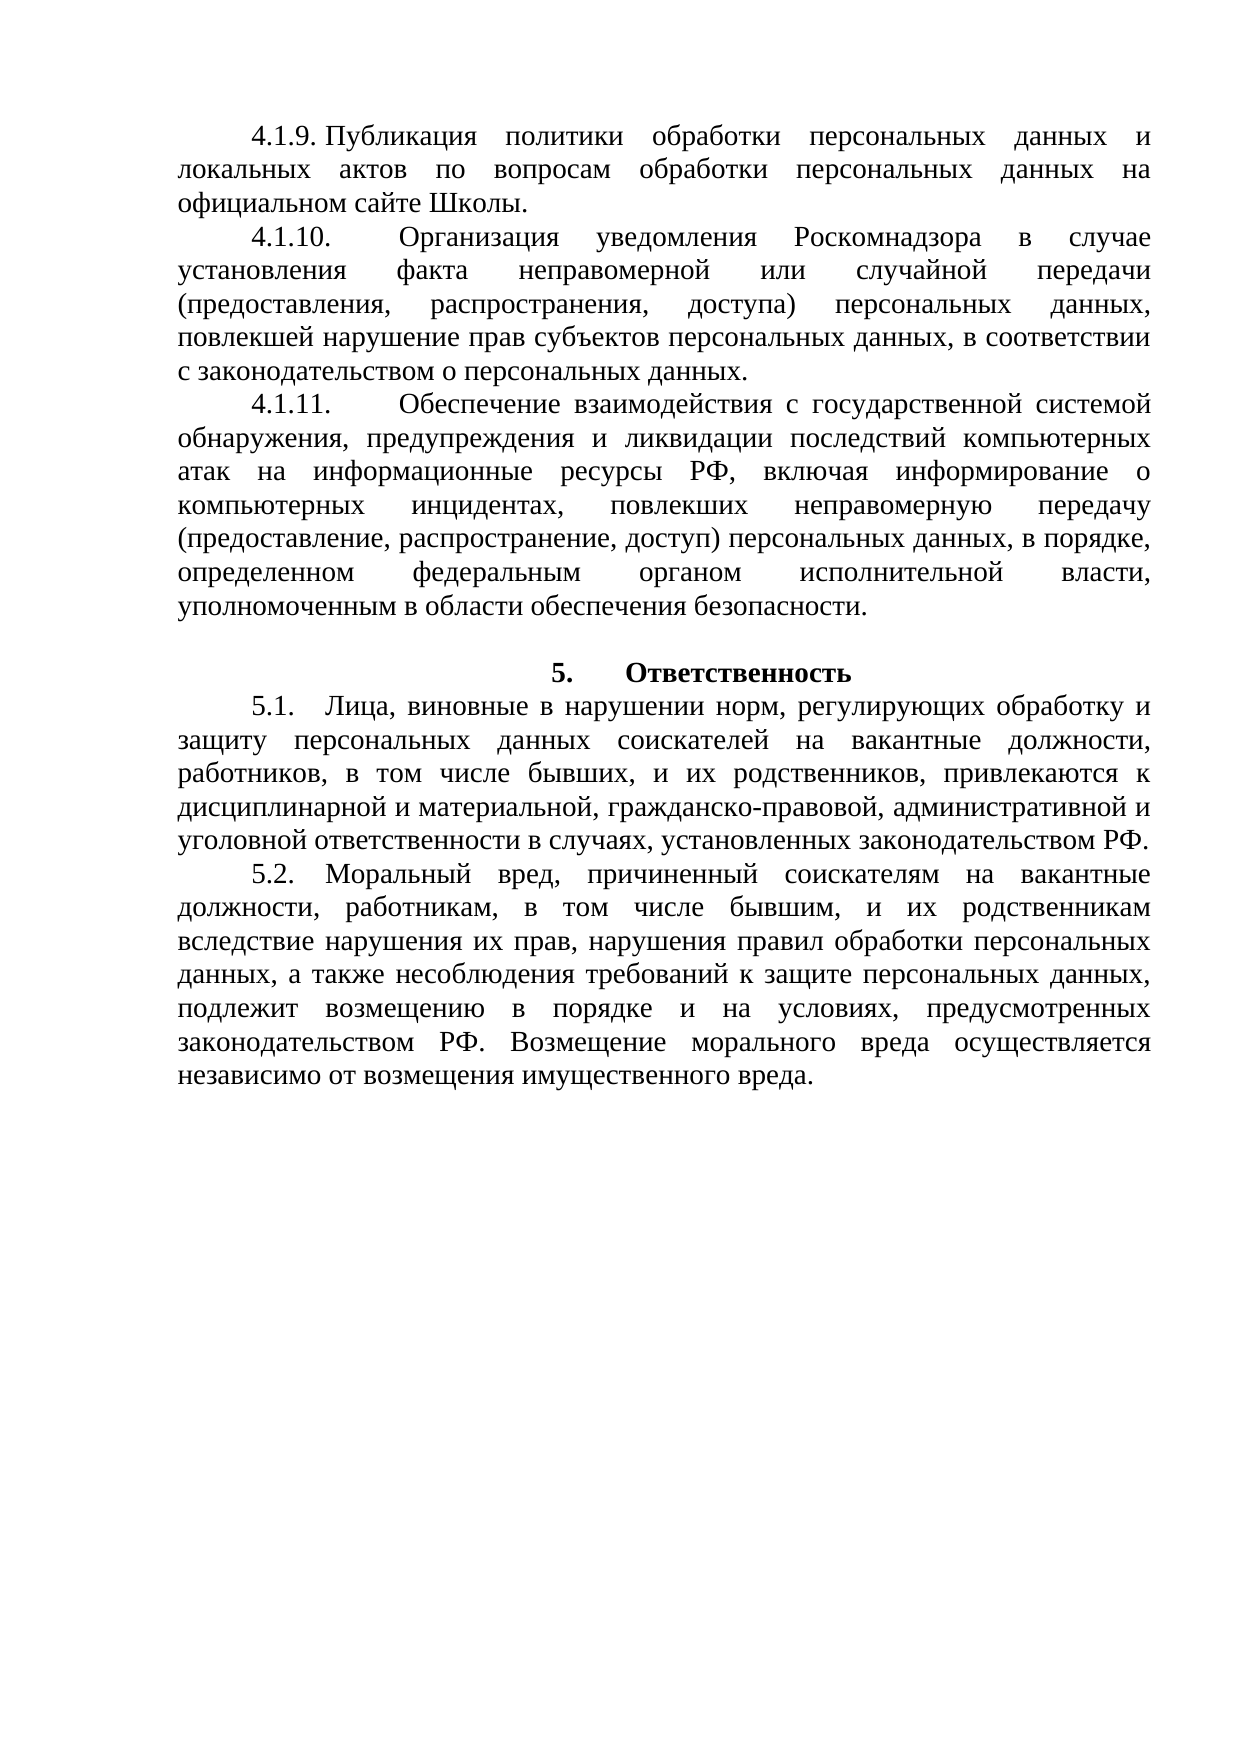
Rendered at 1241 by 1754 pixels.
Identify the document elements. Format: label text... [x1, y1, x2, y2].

text 5.1. Лица, виновные в нарушении норм, регулирующих обработку и защиту персональных данных соискателей на вакантные должности, работников, в том числе бывших, и их родственников, привлекаются к дисциплинарной и материальной, гражданско-правовой, административной и уголовной ответственности в случаях, установленных законодательством РФ. [177, 688, 1152, 856]
text 4.1.10. Организация уведомления Роскомнадзора в случае установления факта неправомерной или случайной передачи (предоставления, распространения, доступа) персональных данных, повлекшей нарушение прав субъектов персональных данных, в соответствии с законодательством о персональных данных. [177, 219, 1152, 386]
text 5.2. Моральный вред, причиненный соискателям на вакантные должности, работникам, в том числе бывшим, и их родственникам вследствие нарушения их прав, нарушения правил обработки персональных данных, а также несоблюдения требований к защите персональных данных, подлежит возмещению в порядке и на условиях, предусмотренных законодательством РФ. Возмещение морального вреда осуществляется независимо от возмещения имущественного вреда. [177, 856, 1152, 1091]
text 5. Ответственность [177, 655, 1152, 688]
text 4.1.11. Обеспечение взаимодействия с государственной системой обнаружения, предупреждения и ликвидации последствий компьютерных атак на информационные ресурсы РФ, включая информирование о компьютерных инцидентах, повлекших неправомерную передачу (предоставление, распространение, доступ) персональных данных, в порядке, определенном федеральным органом исполнительной власти, уполномоченным в области обеспечения безопасности. [177, 386, 1152, 621]
text 4.1.9. Публикация политики обработки персональных данных и локальных актов по вопросам обработки персональных данных на официальном сайте Школы. [177, 118, 1152, 219]
